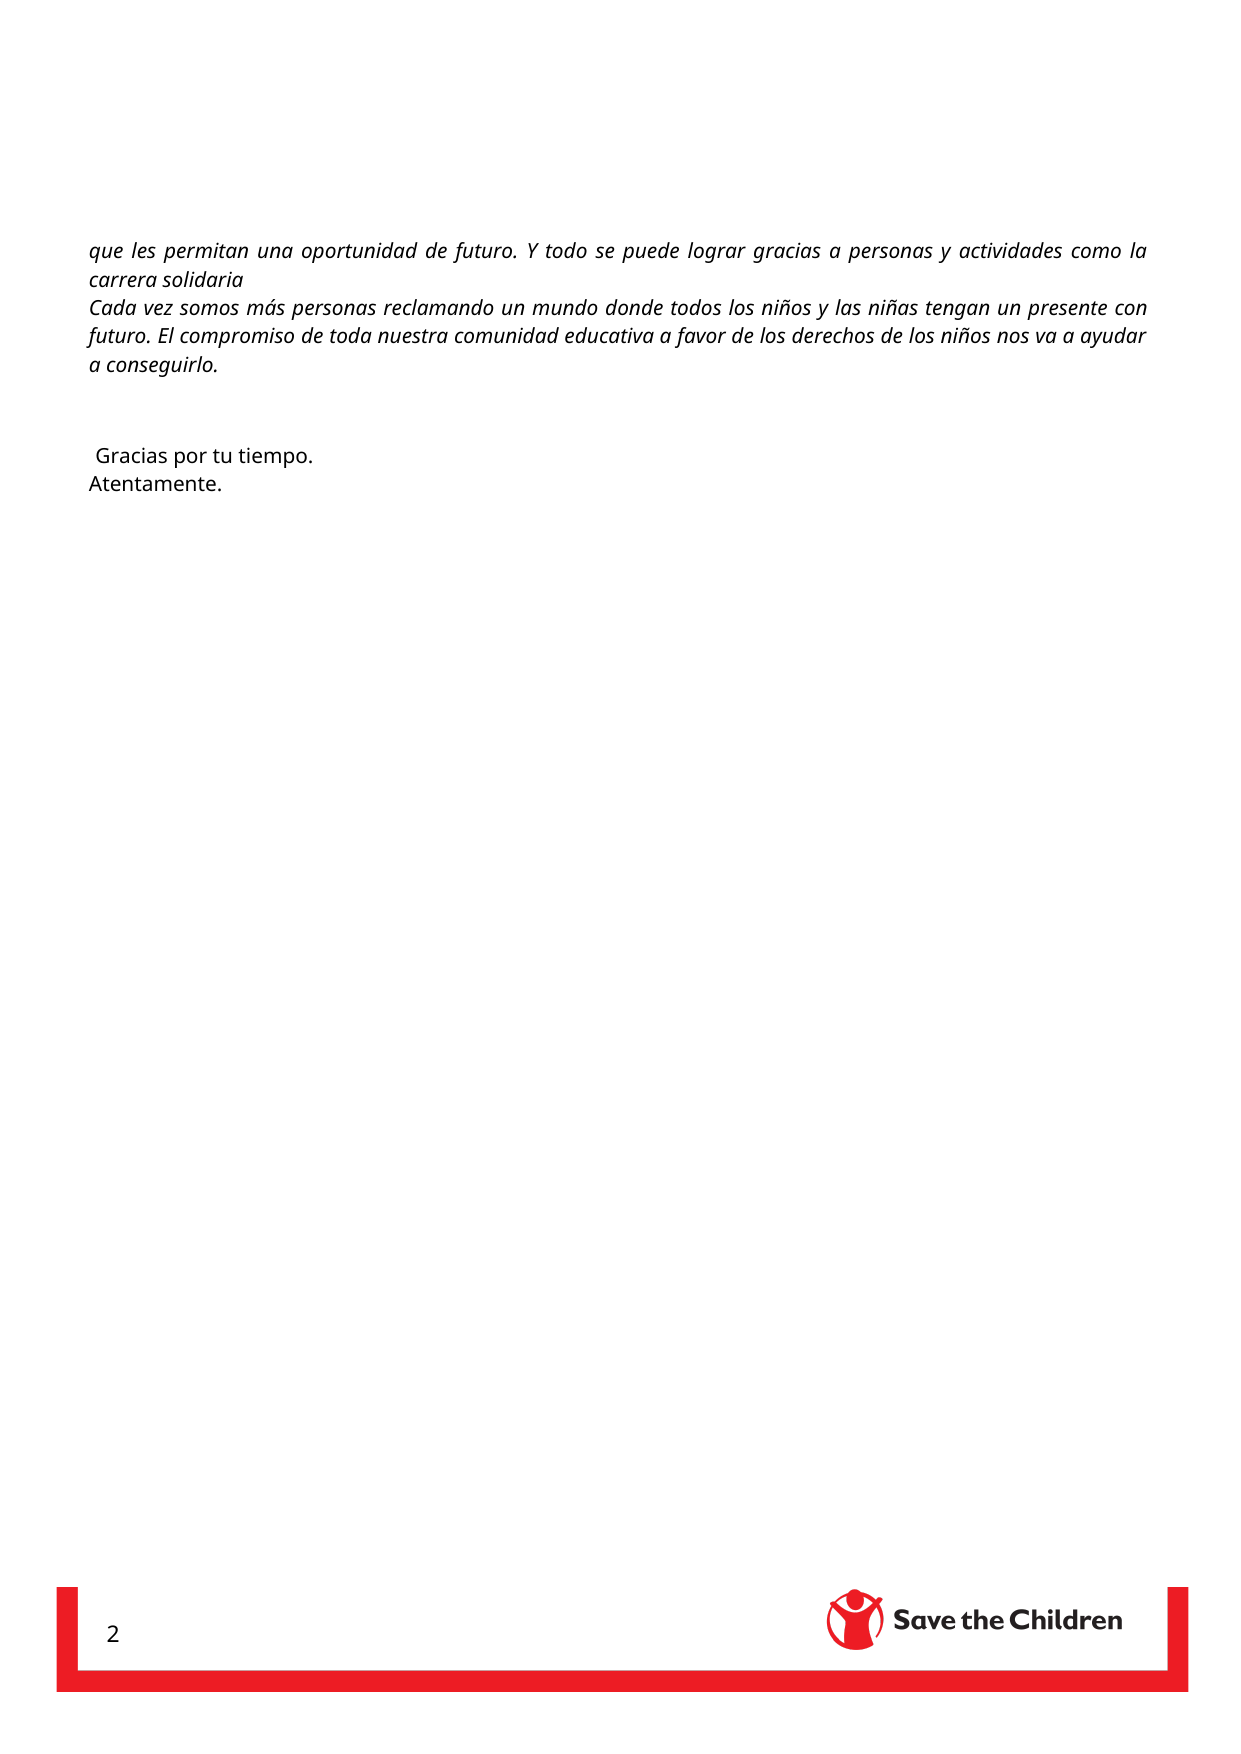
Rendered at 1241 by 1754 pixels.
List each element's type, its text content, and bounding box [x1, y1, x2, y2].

picture [56, 1587, 1189, 1692]
text Atentamente. [89, 469, 1152, 498]
text Cada vez somos más personas reclamando un mundo donde todos los niños y las niñas tengan un presente con futuro. El compromiso de toda nuestra comunidad educativa a favor de los derechos de los niños nos va a ayudar a conseguirlo. [89, 293, 1152, 378]
text Gracias por tu tiempo. [89, 441, 1152, 469]
